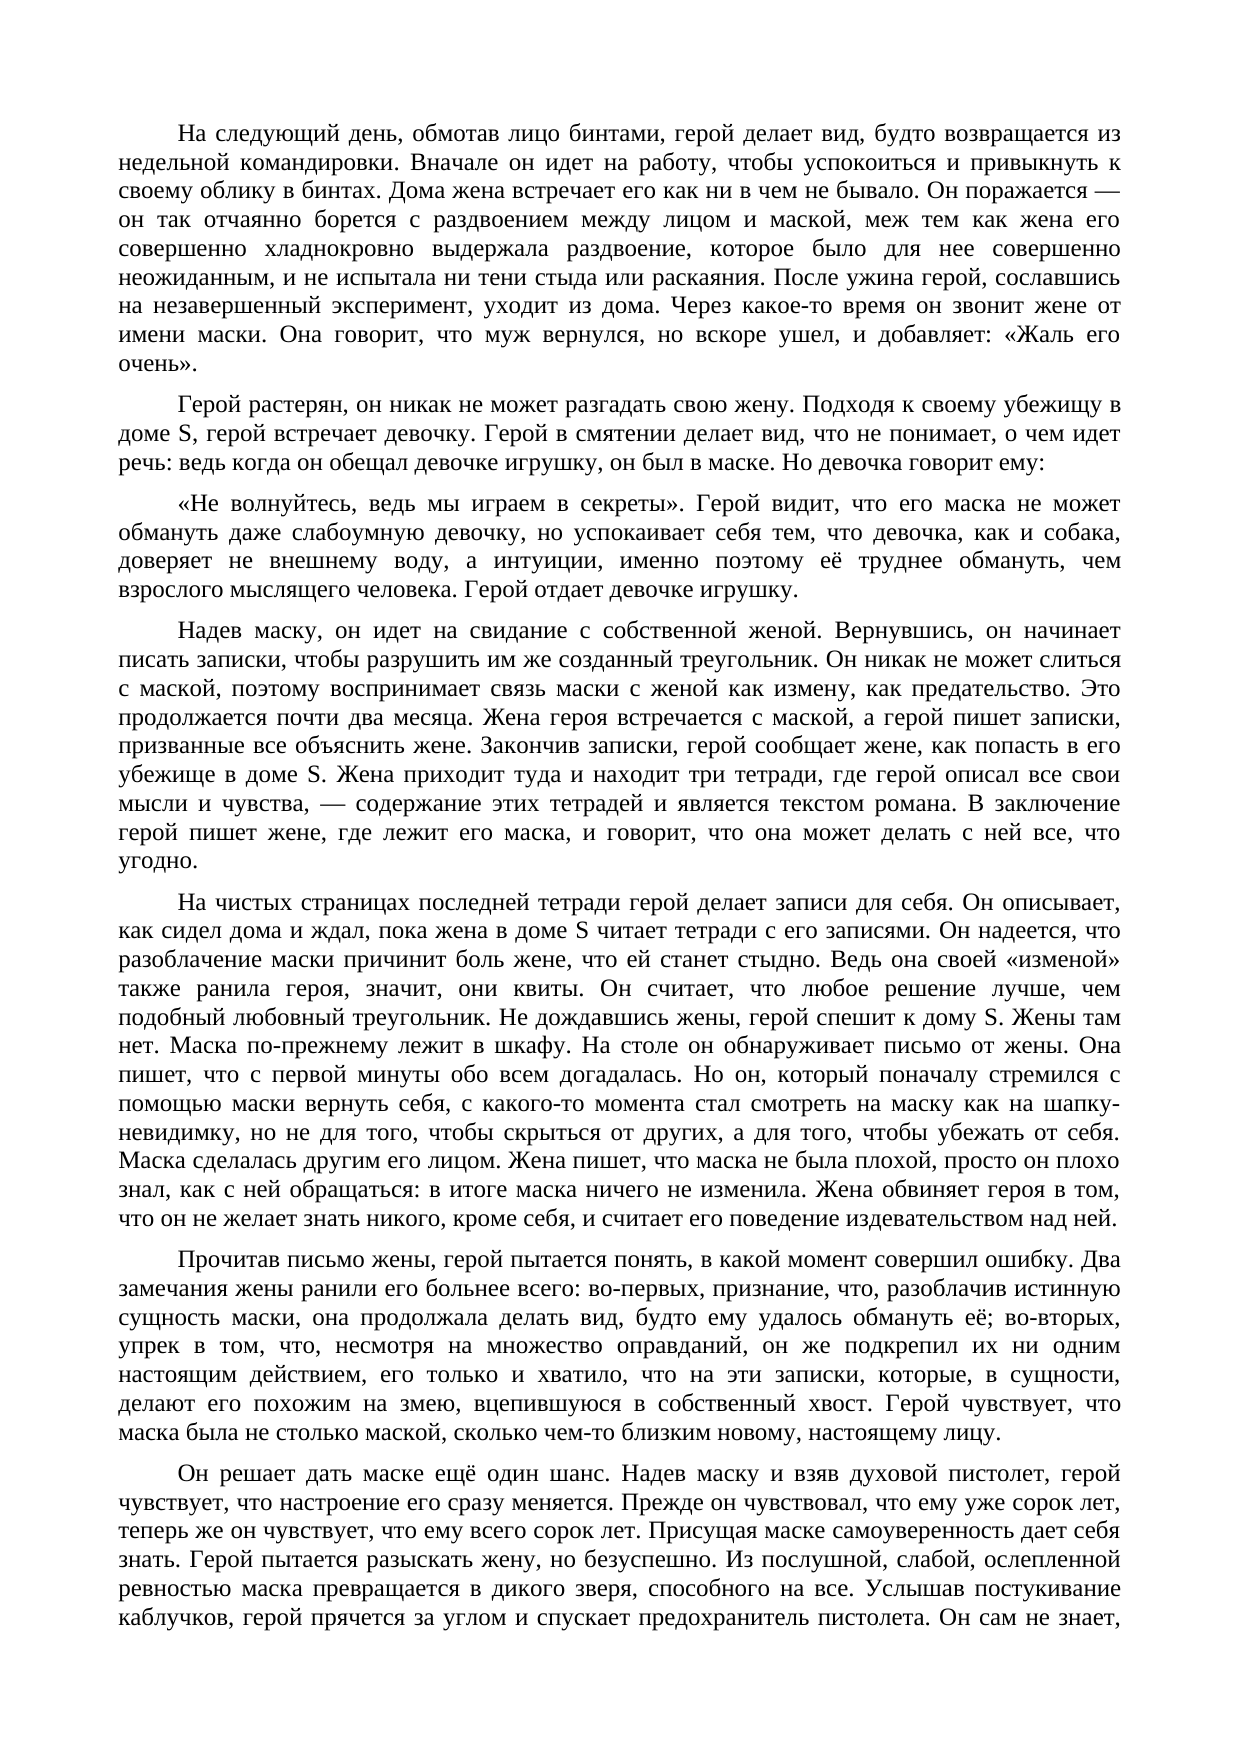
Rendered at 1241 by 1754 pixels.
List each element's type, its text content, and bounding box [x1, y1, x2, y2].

text «Не волнуйтесь, ведь мы играем в секреты». Герой видит, что его маска не может обмануть даже слабоумную девочку, но успокаивает себя тем, что девочка, как и собака, доверяет не внешнему воду, а интуиции, именно поэтому её труднее обмануть, чем взрослого мыслящего человека. Герой отдает девочке игрушку. [118, 488, 1122, 603]
text Герой растерян, он никак не может разгадать свою жену. Подходя к своему убежищу в доме S, герой встречает девочку. Герой в смятении делает вид, что не понимает, о чем идет речь: ведь когда он обещал девочке игрушку, он был в маске. Но девочка говорит ему: [118, 389, 1122, 476]
text Надев маску, он идет на свидание с собственной женой. Вернувшись, он начинает писать записки, чтобы разрушить им же созданный треугольник. Он никак не может слиться с маской, поэтому воспринимает связь маски с женой как измену, как предательство. Это продолжается почти два месяца. Жена героя встречается с маской, а герой пишет записки, призванные все объяснить жене. Закончив записки, герой сообщает жене, как попасть в его убежище в доме S. Жена приходит туда и находит три тетради, где герой описал все свои мысли и чувства, — содержание этих тетрадей и является текстом романа. В заключение герой пишет жене, где лежит его маска, и говорит, что она может делать с ней все, что угодно. [118, 616, 1122, 874]
text Прочитав письмо жены, герой пытается понять, в какой момент совершил ошибку. Два замечания жены ранили его больнее всего: во-первых, признание, что, разоблачив истинную сущность маски, она продолжала делать вид, будто ему удалось обмануть её; во-вторых, упрек в том, что, несмотря на множество оправданий, он же подкрепил их ни одним настоящим действием, его только и хватило, что на эти записки, которые, в сущности, делают его похожим на змею, вцепившуюся в собственный хвост. Герой чувствует, что маска была не столько маской, сколько чем-то близким новому, настоящему лицу. [118, 1244, 1122, 1446]
text На чистых страницах последней тетради герой делает записи для себя. Он описывает, как сидел дома и ждал, пока жена в доме S читает тетради с его записями. Он надеется, что разоблачение маски причинит боль жене, что ей станет стыдно. Ведь она своей «изменой» также ранила героя, значит, они квиты. Он считает, что любое решение лучше, чем подобный любовный треугольник. Не дождавшись жены, герой спешит к дому S. Жены там нет. Маска по-прежнему лежит в шкафу. На столе он обнаруживает письмо от жены. Она пишет, что с первой минуты обо всем догадалась. Но он, который поначалу стремился с помощью маски вернуть себя, с какого-то момента стал смотреть на маску как на шапку-невидимку, но не для того, чтобы скрыться от других, а для того, чтобы убежать от себя. Маска сделалась другим его лицом. Жена пишет, что маска не была плохой, просто он плохо знал, как с ней обращаться: в итоге маска ничего не изменила. Жена обвиняет героя в том, что он не желает знать никого, кроме себя, и считает его поведение издевательством над ней. [118, 887, 1122, 1232]
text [118, 1458, 1122, 1631]
text На следующий день, обмотав лицо бинтами, герой делает вид, будто возвращается из недельной командировки. Вначале он идет на работу, чтобы успокоиться и привыкнуть к своему облику в бинтах. Дома жена встречает его как ни в чем не бывало. Он поражается — он так отчаянно борется с раздвоением между лицом и маской, меж тем как жена его совершенно хладнокровно выдержала раздвоение, которое было для нее совершенно неожиданным, и не испытала ни тени стыда или раскаяния. После ужина герой, сославшись на незавершенный эксперимент, уходит из дома. Через какое-то время он звонит жене от имени маски. Она говорит, что муж вернулся, но вскоре ушел, и добавляет: «Жаль его очень». [118, 118, 1122, 377]
